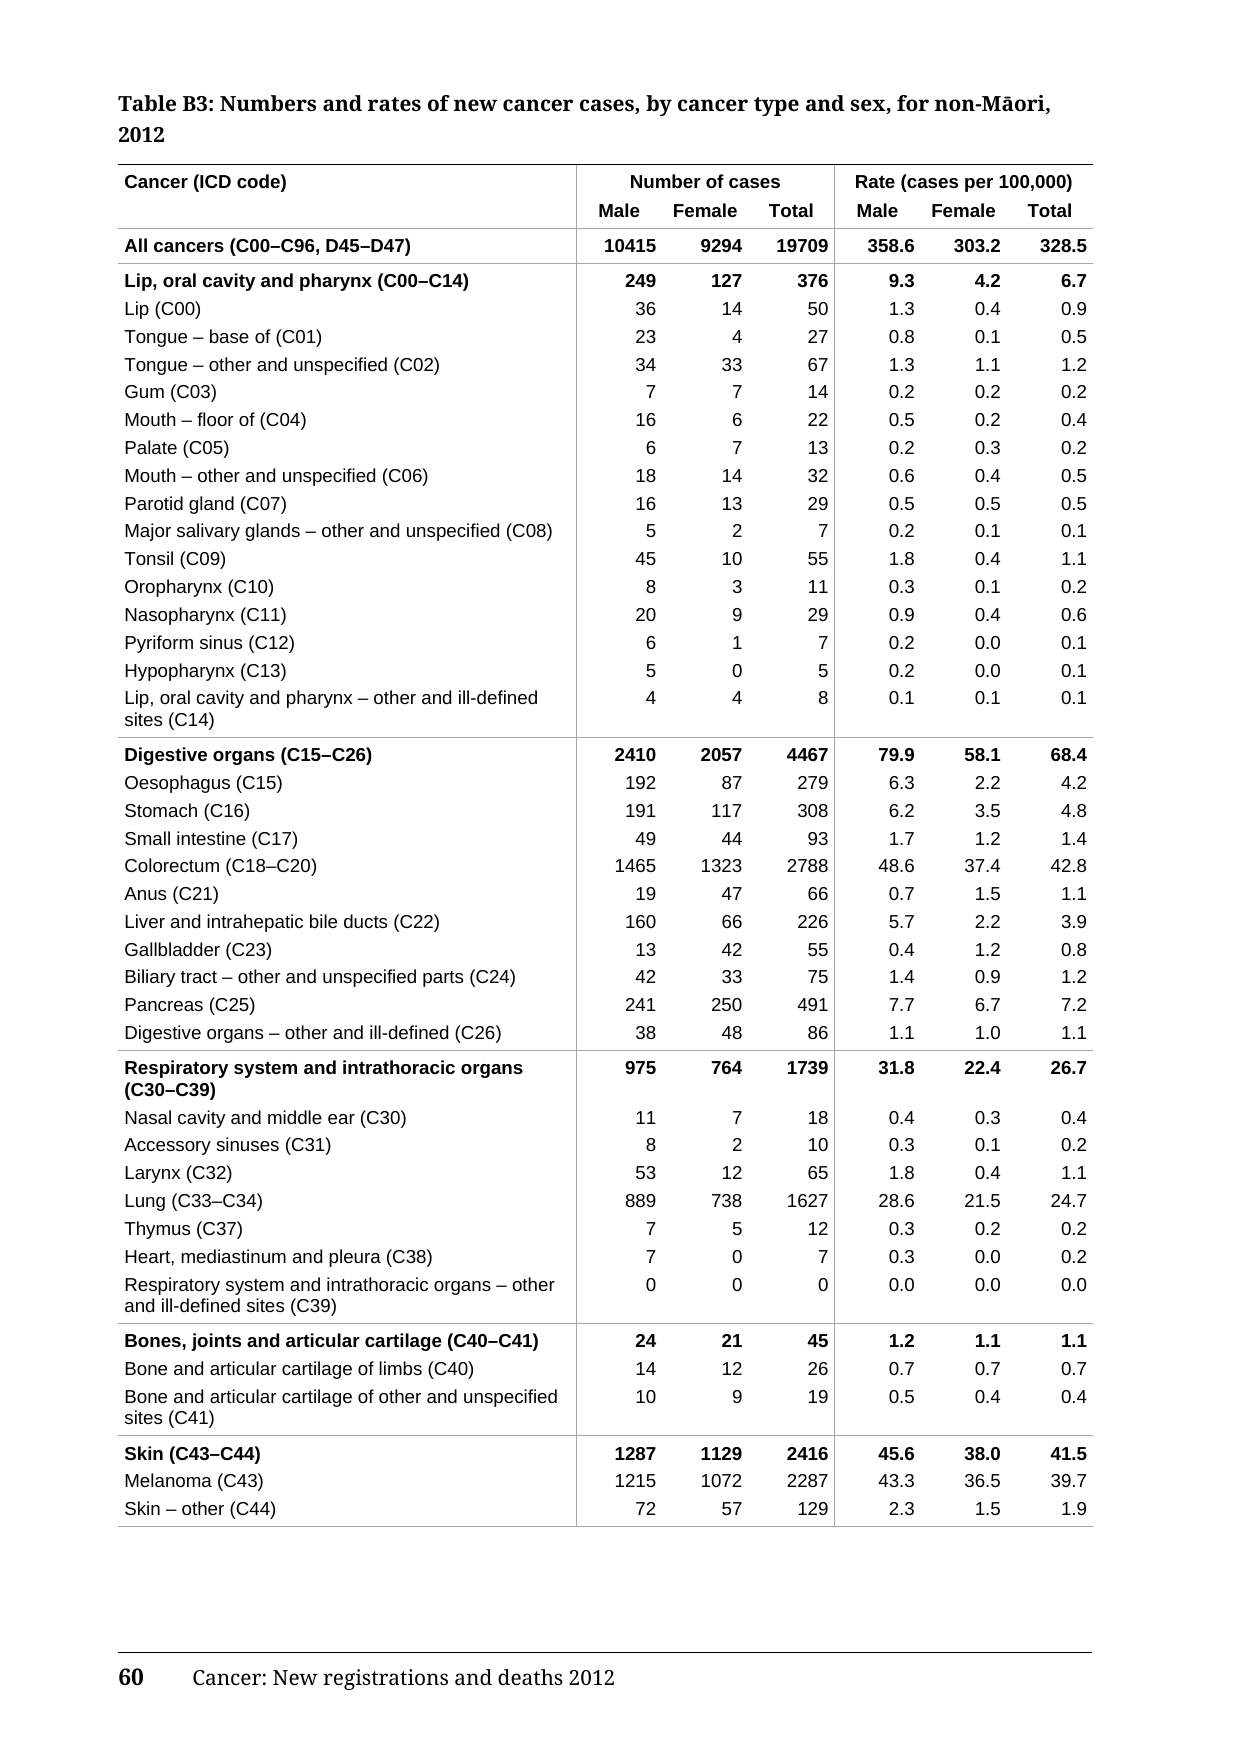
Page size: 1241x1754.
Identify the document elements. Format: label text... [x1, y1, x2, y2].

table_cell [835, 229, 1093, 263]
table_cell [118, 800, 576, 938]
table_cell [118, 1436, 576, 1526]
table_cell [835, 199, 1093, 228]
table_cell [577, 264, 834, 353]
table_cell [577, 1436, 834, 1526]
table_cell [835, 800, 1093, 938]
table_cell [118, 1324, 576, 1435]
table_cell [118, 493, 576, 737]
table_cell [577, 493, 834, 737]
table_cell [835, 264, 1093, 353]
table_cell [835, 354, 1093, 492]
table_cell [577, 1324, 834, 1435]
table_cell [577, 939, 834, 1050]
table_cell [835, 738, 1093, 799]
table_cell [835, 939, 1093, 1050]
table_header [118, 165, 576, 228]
text Table B3: Numbers and rates of new cancer cases, by cancer type and sex, for non-Māori, 2012 [118, 89, 1092, 148]
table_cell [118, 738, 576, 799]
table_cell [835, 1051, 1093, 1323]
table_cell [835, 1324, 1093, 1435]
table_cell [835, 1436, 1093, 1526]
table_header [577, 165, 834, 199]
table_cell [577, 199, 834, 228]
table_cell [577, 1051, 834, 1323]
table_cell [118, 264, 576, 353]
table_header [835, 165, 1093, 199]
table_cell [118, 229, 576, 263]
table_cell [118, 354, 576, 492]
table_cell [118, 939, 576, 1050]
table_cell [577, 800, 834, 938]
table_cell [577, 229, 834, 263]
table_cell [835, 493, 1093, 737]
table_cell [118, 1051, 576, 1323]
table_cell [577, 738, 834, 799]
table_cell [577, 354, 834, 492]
